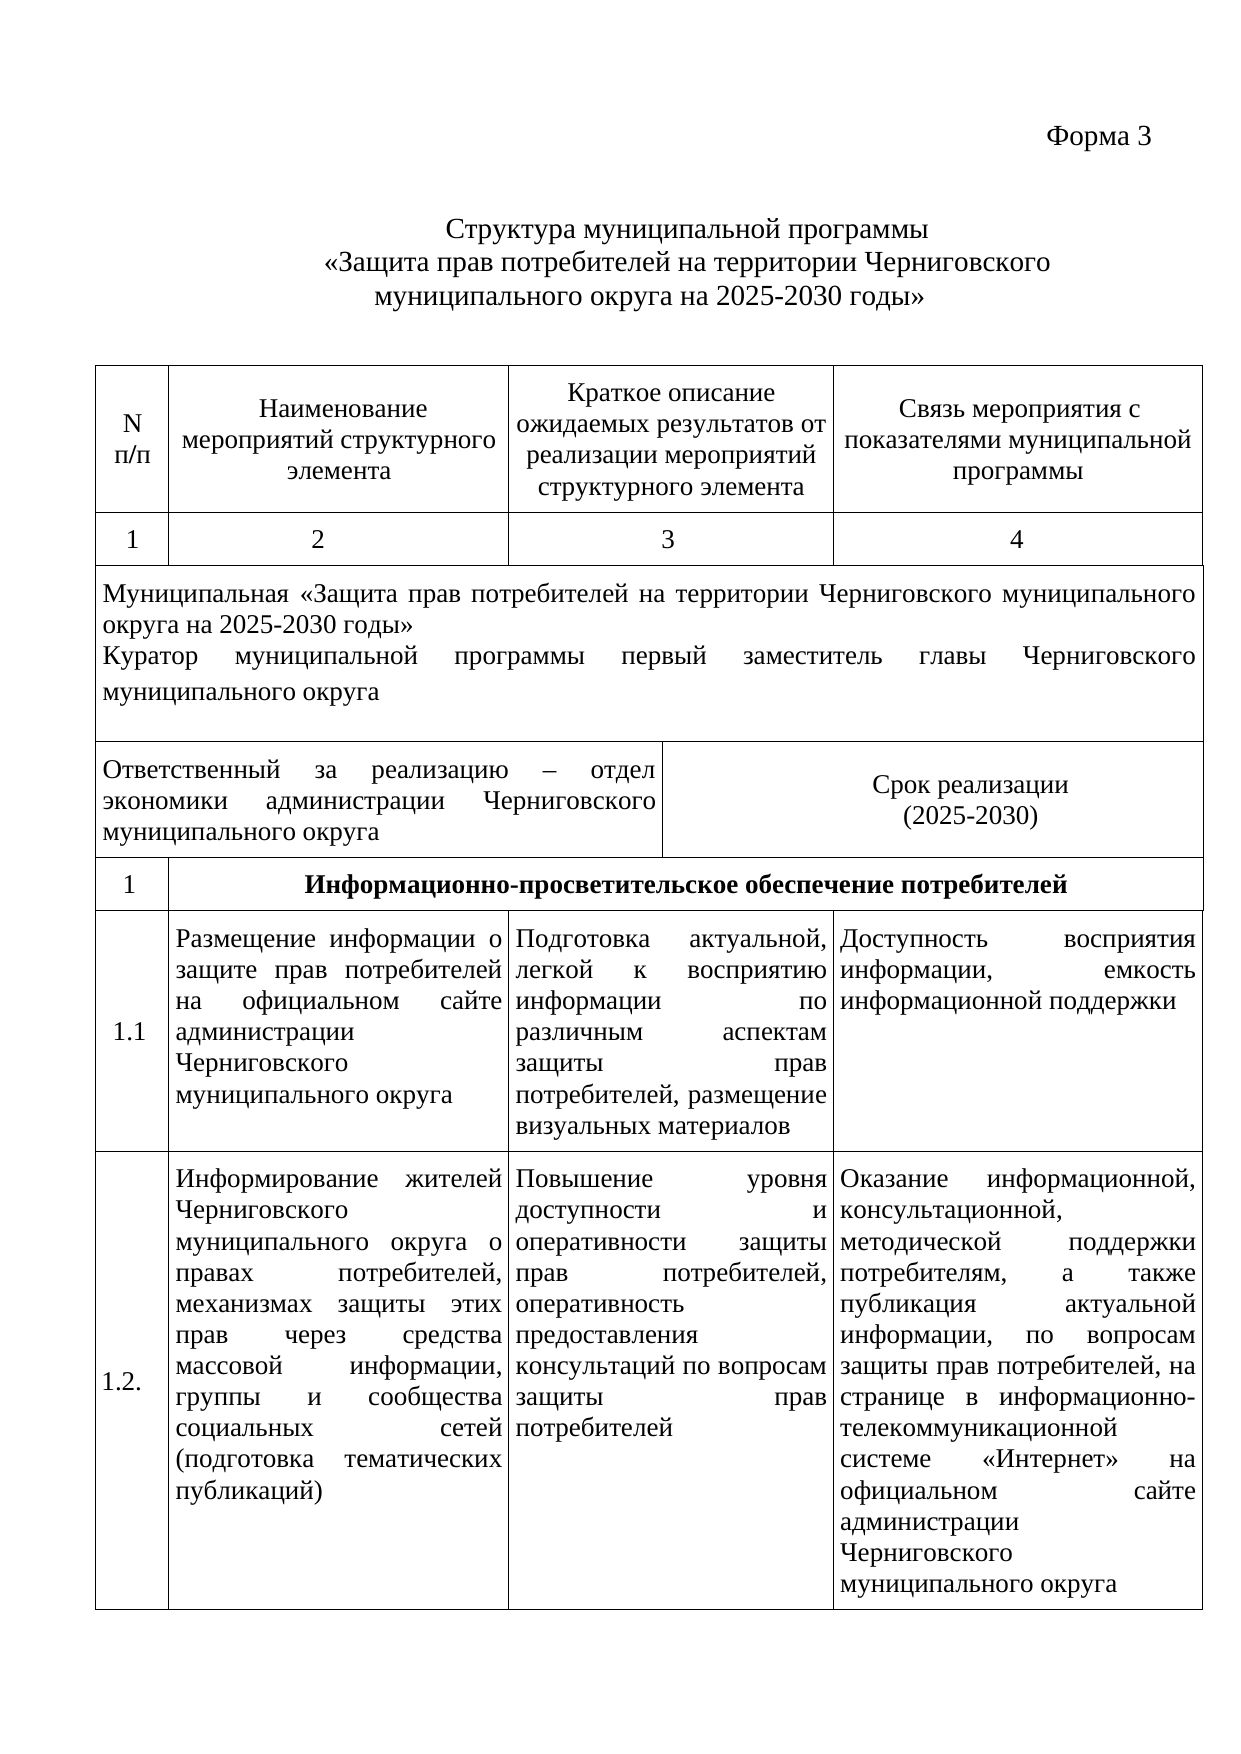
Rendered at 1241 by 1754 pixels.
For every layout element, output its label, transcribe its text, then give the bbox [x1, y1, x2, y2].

table_cell Ответственный за реализацию – отдел экономики администрации Черниговского муниципального округа [96, 742, 662, 857]
table_header Связь мероприятия с показателями муниципальной программы [834, 366, 1202, 512]
text Структура муниципальной программы [148, 211, 1152, 244]
table_cell Размещение информации о защите прав потребителей на официальном сайте администрации Черниговского муниципального округа [169, 911, 508, 1151]
table_header N п/п [96, 366, 168, 512]
table_cell 4 [834, 513, 1202, 565]
table_cell 1 [96, 858, 168, 910]
text «Защита прав потребителей на территории Черниговского муниципального округа на 2025-2030 годы» [148, 244, 1152, 312]
table_header Краткое описание ожидаемых результатов от реализации мероприятий структурного элемента [509, 366, 833, 512]
table_header Наименование мероприятий структурного элемента [169, 366, 508, 512]
table_cell Информирование жителей Черниговского муниципального округа о правах потребителей, механизмах защиты этих прав через средства массовой информации, группы и сообщества социальных сетей (подготовка тематических публикаций) [169, 1152, 508, 1609]
table_cell 1 [96, 513, 168, 565]
table_cell 2 [169, 513, 508, 565]
table_cell Оказание информационной, консультационной, методической поддержки потребителям, а также публикация актуальной информации, по вопросам защиты прав потребителей, на странице в информационно-телекоммуникационной системе «Интернет» на официальном сайте администрации Черниговского муниципального округа [834, 1152, 1202, 1609]
table_cell Муниципальная «Защита прав потребителей на территории Черниговского муниципального округа на 2025-2030 годы» Куратор муниципальной программы первый заместитель главы Черниговского муниципального округа [96, 566, 1203, 741]
table_cell Подготовка актуальной, легкой к восприятию информации по различным аспектам защиты прав потребителей, размещение визуальных материалов [509, 911, 833, 1151]
table_cell 1.1 [96, 911, 168, 1151]
table_cell 1.2. [96, 1152, 168, 1609]
table_cell 3 [509, 513, 833, 565]
table_cell Срок реализации (2025-2030) [663, 742, 1203, 857]
text Форма 3 [148, 118, 1152, 152]
table_cell Повышение уровня доступности и оперативности защиты прав потребителей, оперативность предоставления консультаций по вопросам защиты прав потребителей [509, 1152, 833, 1609]
table_cell Доступность восприятия информации, емкость информационной поддержки [834, 911, 1202, 1151]
table_cell Информационно-просветительское обеспечение потребителей [169, 858, 1203, 910]
